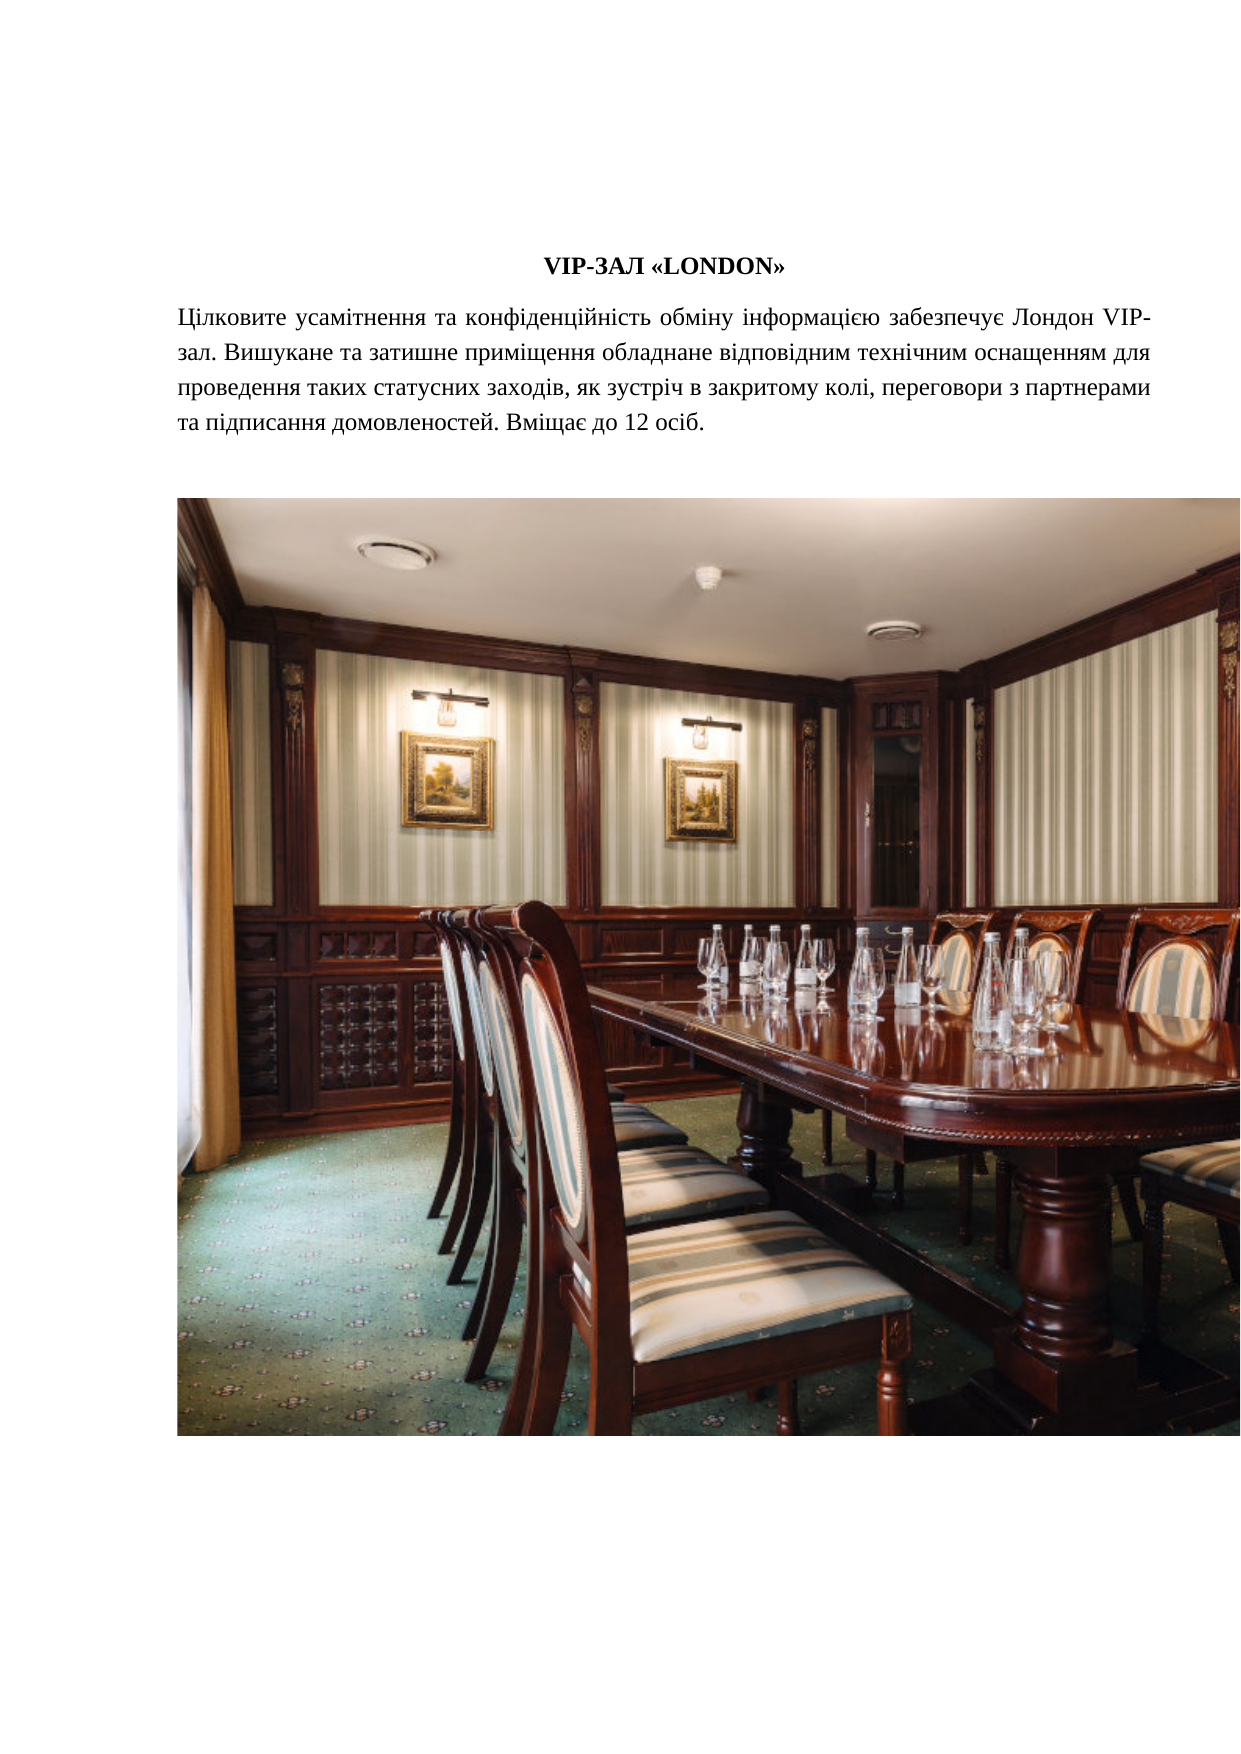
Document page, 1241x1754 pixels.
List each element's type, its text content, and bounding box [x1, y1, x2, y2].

text Цілковите усамітнення та конфіденційність обміну інформацією забезпечує Лондон VIP-зал. Вишукане та затишне приміщення обладнане відповідним технічним оснащенням для проведення таких статусних заходів, як зустріч в закритому колі, переговори з партнерами та підписання домовленостей. Вміщає до 12 осіб. [177, 296, 1152, 436]
picture [177, 498, 1241, 1436]
subtitle VIP-ЗАЛ «LONDON» [177, 251, 1152, 280]
